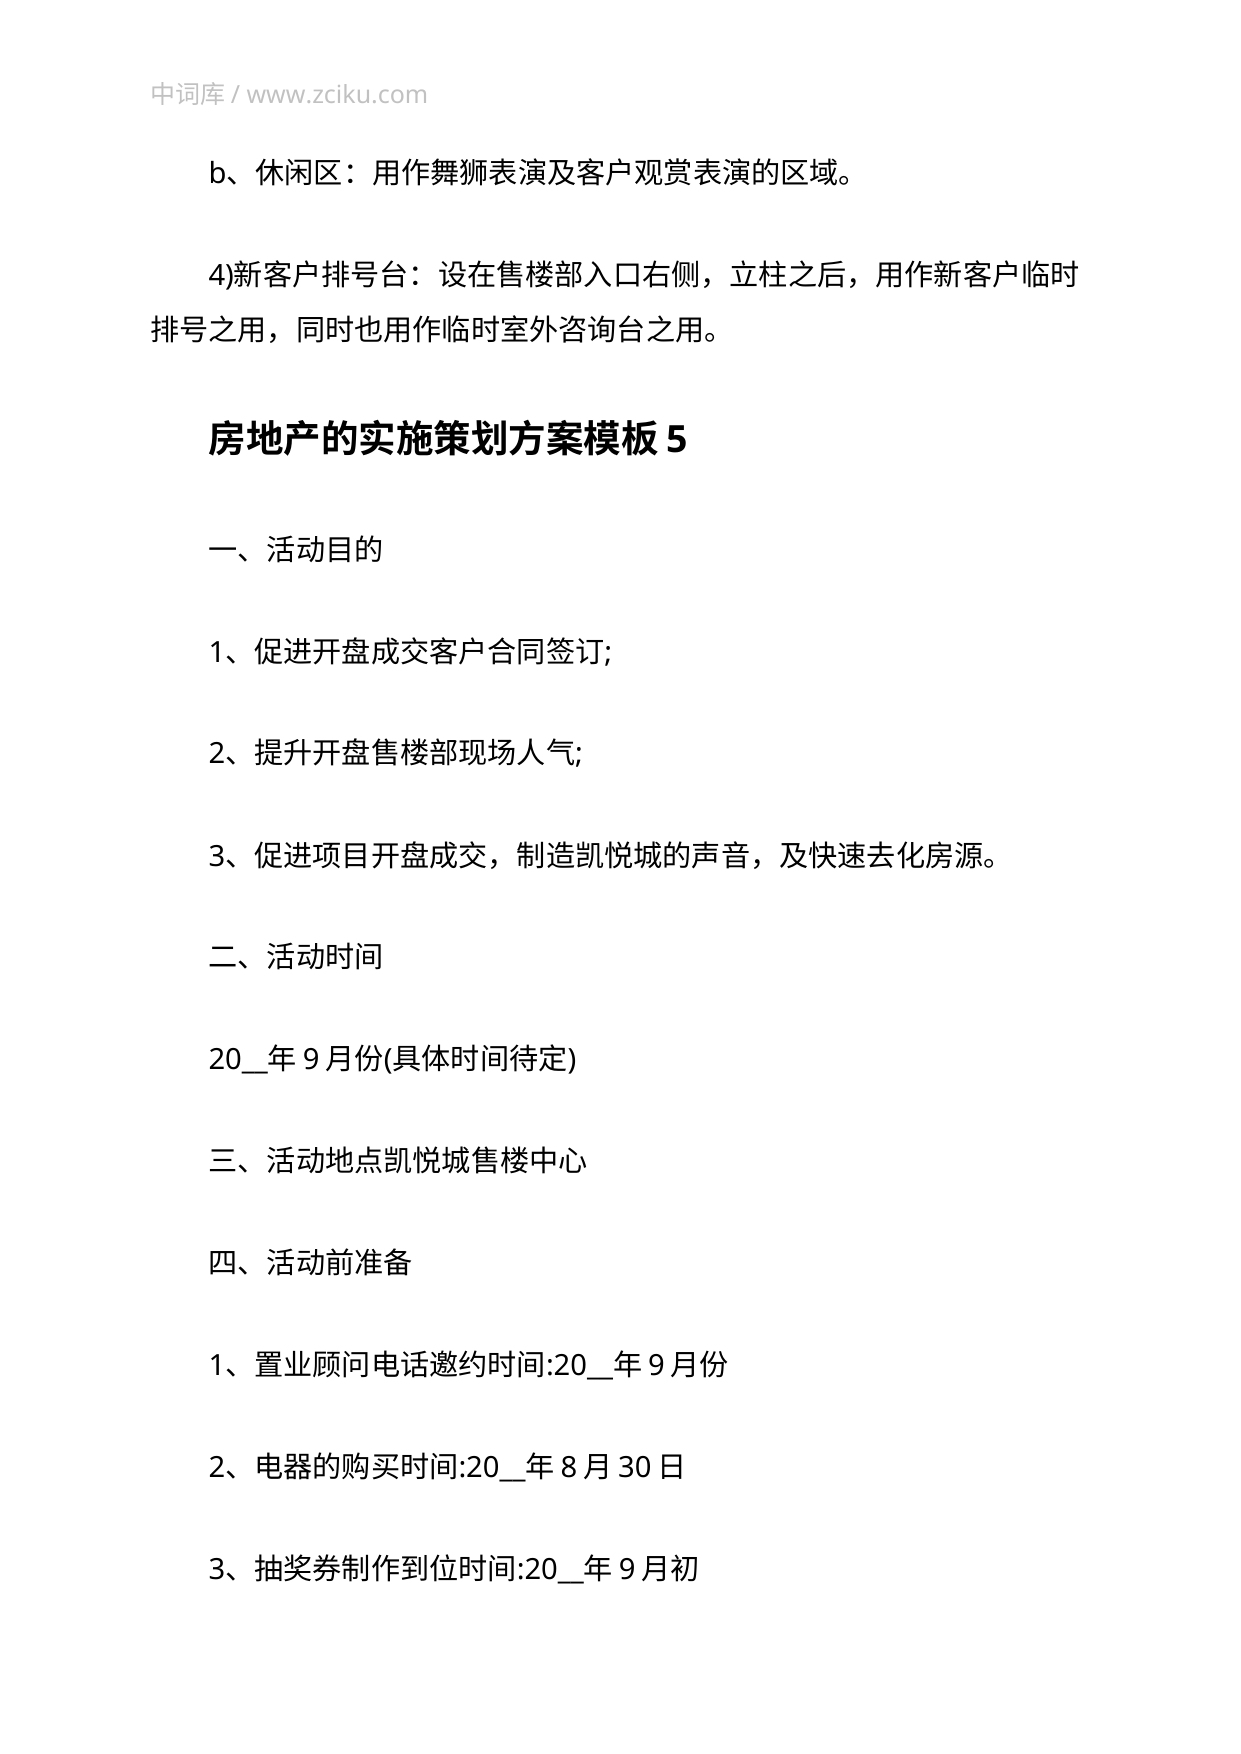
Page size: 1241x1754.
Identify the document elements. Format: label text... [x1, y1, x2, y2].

text 1、促进开盘成交客户合同签订; [150, 628, 1090, 671]
text 4)新客户排号台：设在售楼部入口右侧，立柱之后，用作新客户临时排号之用，同时也用作临时室外咨询台之用。 [150, 252, 1090, 349]
text 20__年9月份(具体时间待定) [150, 1036, 1090, 1078]
text 2、提升开盘售楼部现场人气; [150, 730, 1090, 772]
text 三、活动地点凯悦城售楼中心 [150, 1138, 1090, 1180]
text 3、促进项目开盘成交，制造凯悦城的声音，及快速去化房源。 [150, 832, 1090, 874]
text 房地产的实施策划方案模板5 [150, 409, 1090, 463]
text 3、抽奖券制作到位时间:20__年9月初 [150, 1545, 1090, 1588]
text 一、活动目的 [150, 526, 1090, 569]
text 四、活动前准备 [150, 1239, 1090, 1282]
text b、休闲区：用作舞狮表演及客户观赏表演的区域。 [150, 150, 1090, 192]
text 2、电器的购买时间:20__年8月30日 [150, 1443, 1090, 1486]
text 1、置业顾问电话邀约时间:20__年9月份 [150, 1341, 1090, 1384]
text 二、活动时间 [150, 934, 1090, 976]
